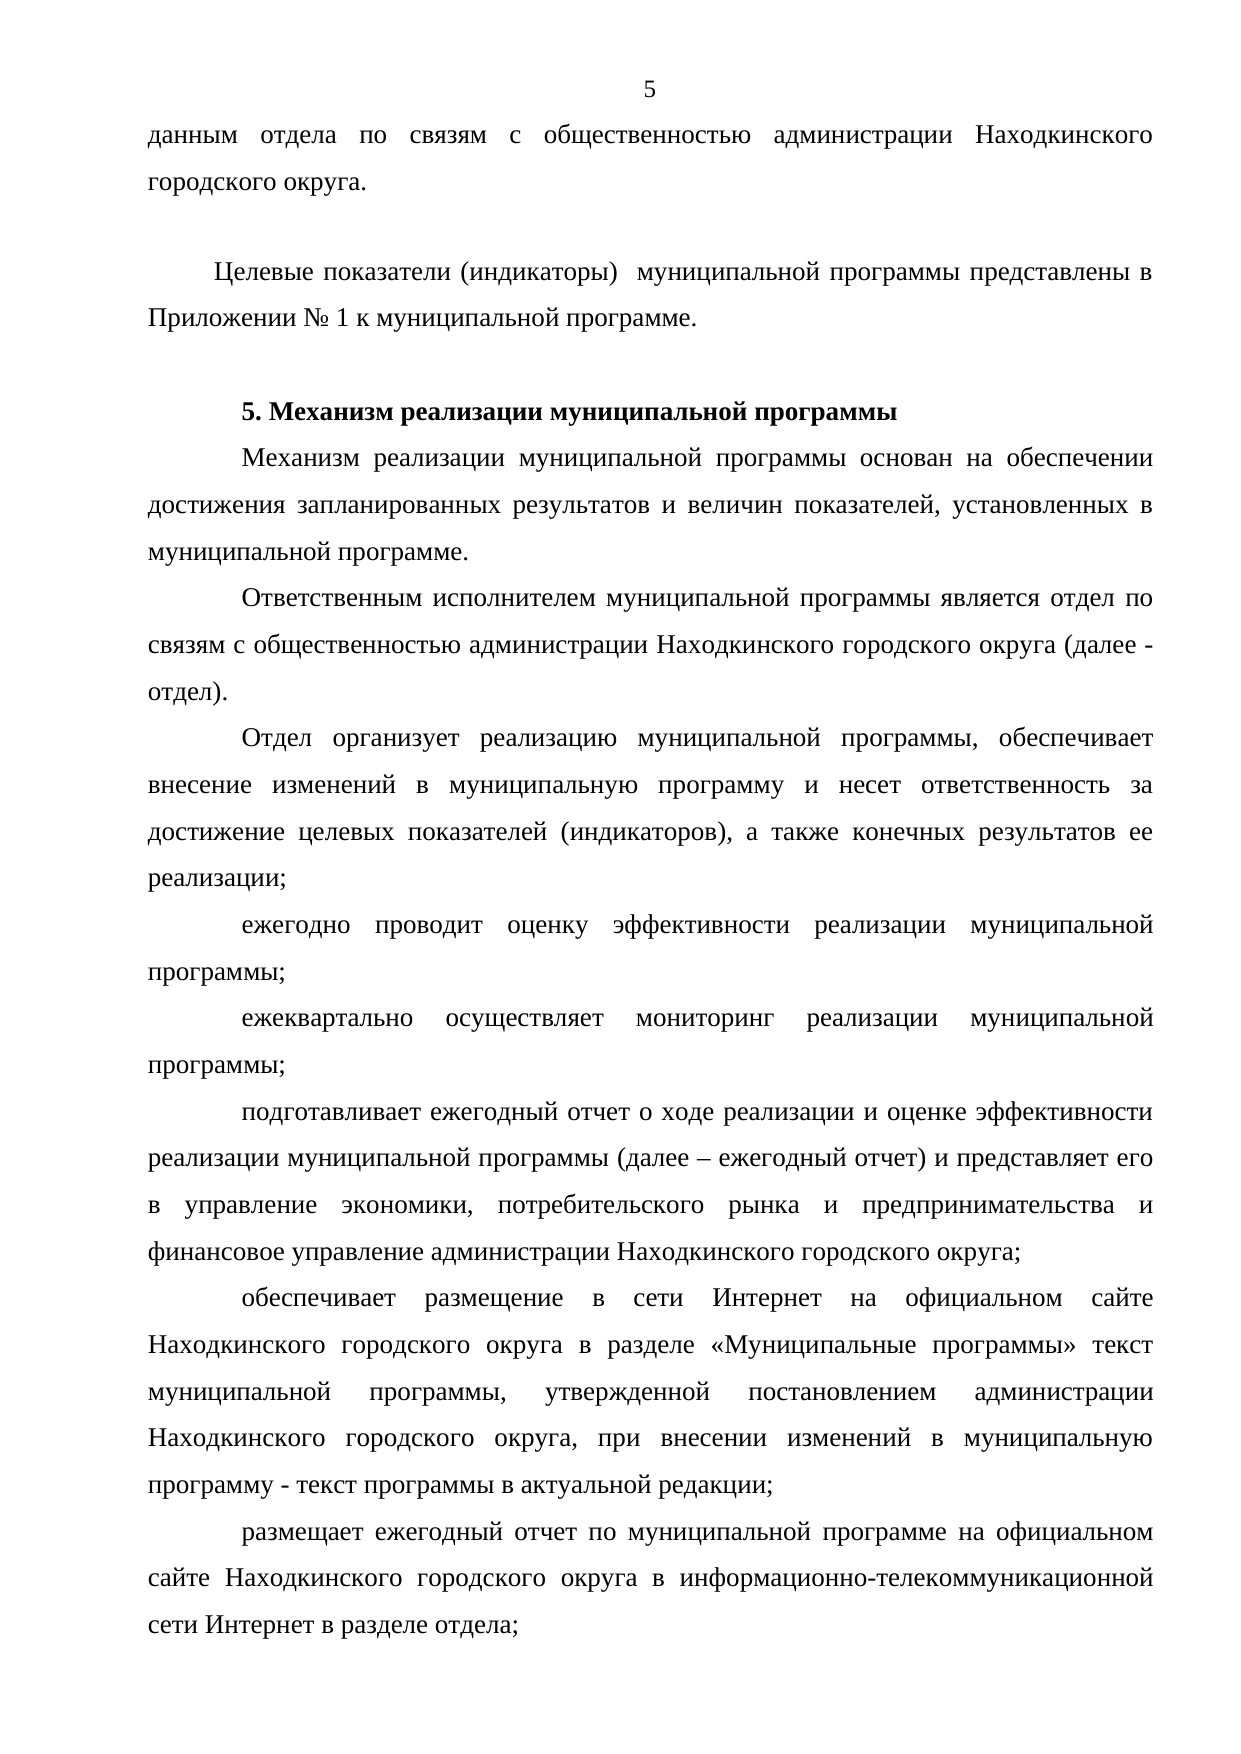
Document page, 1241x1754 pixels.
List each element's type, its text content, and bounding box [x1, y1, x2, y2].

text Механизм реализации муниципальной программы основан на обеспечении достижения запланированных результатов и величин показателей, установленных в муниципальной программе. [148, 441, 1154, 566]
text ежеквартально осуществляет мониторинг реализации муниципальной программы; [148, 1001, 1154, 1079]
text Отдел организует реализацию муниципальной программы, обеспечивает внесение изменений в муниципальную программу и несет ответственность за достижение целевых показателей (индикаторов), а также конечных результатов ее реализации; [148, 721, 1154, 892]
text обеспечивает размещение в сети Интернет на официальном сайте Находкинского городского округа в разделе «Муниципальные программы» текст муниципальной программы, утвержденной постановлением администрации Находкинского городского округа, при внесении изменений в муниципальную программу - текст программы в актуальной редакции; [148, 1281, 1154, 1499]
text ежегодно проводит оценку эффективности реализации муниципальной программы; [148, 908, 1154, 986]
text Целевые показатели (индикаторы) муниципальной программы представлены в Приложении № 1 к муниципальной программе. [148, 254, 1154, 332]
text подготавливает ежегодный отчет о ходе реализации и оценке эффективности реализации муниципальной программы (далее – ежегодный отчет) и представляет его в управление экономики, потребительского рынка и предпринимательства и финансовое управление администрации Находкинского городского округа; [148, 1094, 1154, 1266]
text 5. Механизм реализации муниципальной программы [148, 394, 1154, 426]
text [148, 118, 1154, 196]
text Ответственным исполнителем муниципальной программы является отдел по связям с общественностью администрации Находкинского городского округа (далее - отдел). [148, 581, 1154, 706]
text размещает ежегодный отчет по муниципальной программе на официальном сайте Находкинского городского округа в информационно-телекоммуникационной сети Интернет в разделе отдела; [148, 1514, 1154, 1639]
